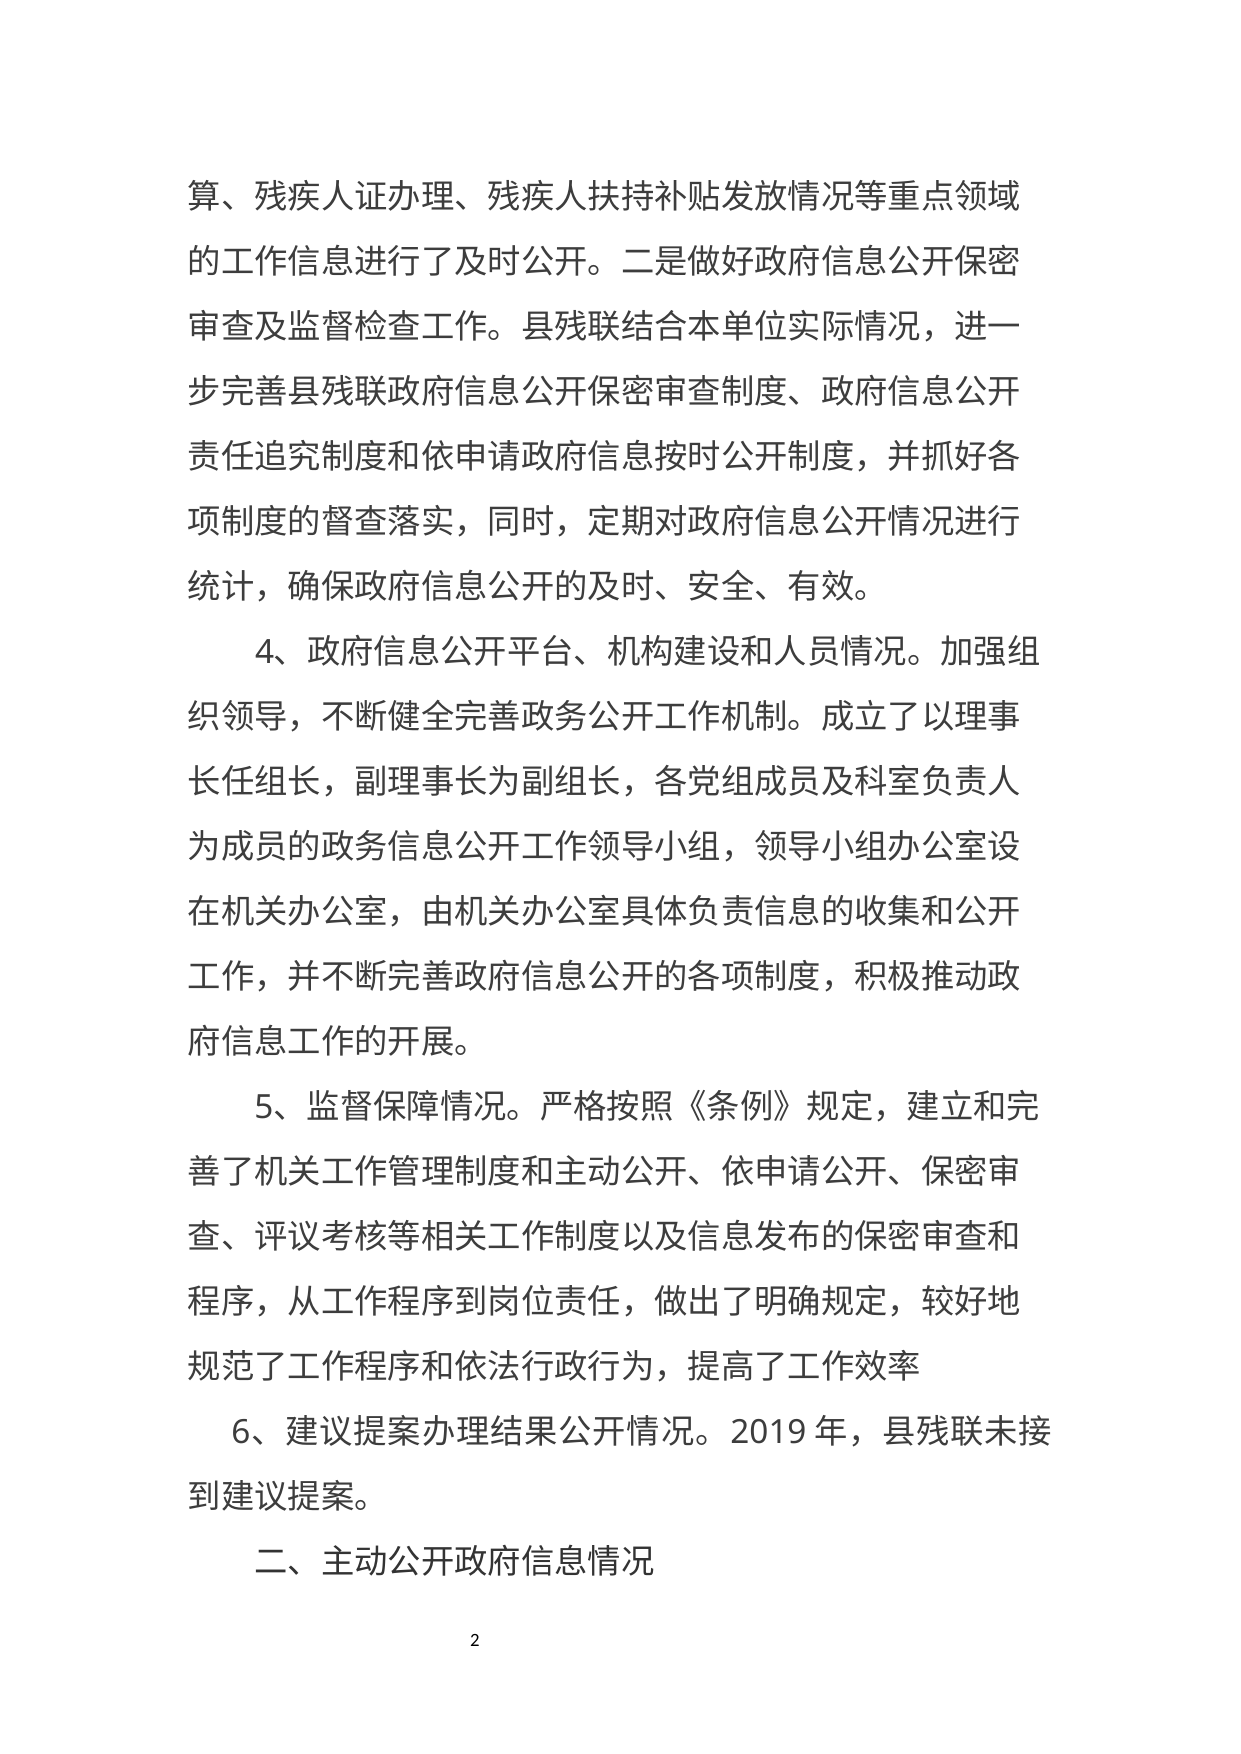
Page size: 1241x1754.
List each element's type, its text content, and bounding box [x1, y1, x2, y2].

list 政府信息公开平台、机构建设和人员情况。加强组织领导，不断健全完善政务公开工作机制。成立了以理事长任组长，副理事长为副组长，各党组成员及科室负责人为成员的政务信息公开工作领导小组，领导小组办公室设在机关办公室，由机关办公室具体负责信息的收集和公开工作，并不断完善政府信息公开的各项制度，积极推动政府信息工作的开展。 [187, 617, 1053, 1072]
text 6、建议提案办理结果公开情况。2019年，县残联未接到建议提案。 [187, 1397, 1053, 1527]
list 二、主动公开政府信息情况 [187, 1527, 1053, 1592]
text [187, 162, 1053, 617]
list 5、监督保障情况。严格按照《条例》规定，建立和完善了机关工作管理制度和主动公开、依申请公开、保密审查、评议考核等相关工作制度以及信息发布的保密审查和程序，从工作程序到岗位责任，做出了明确规定，较好地规范了工作程序和依法行政行为，提高了工作效率 [187, 1072, 1053, 1397]
